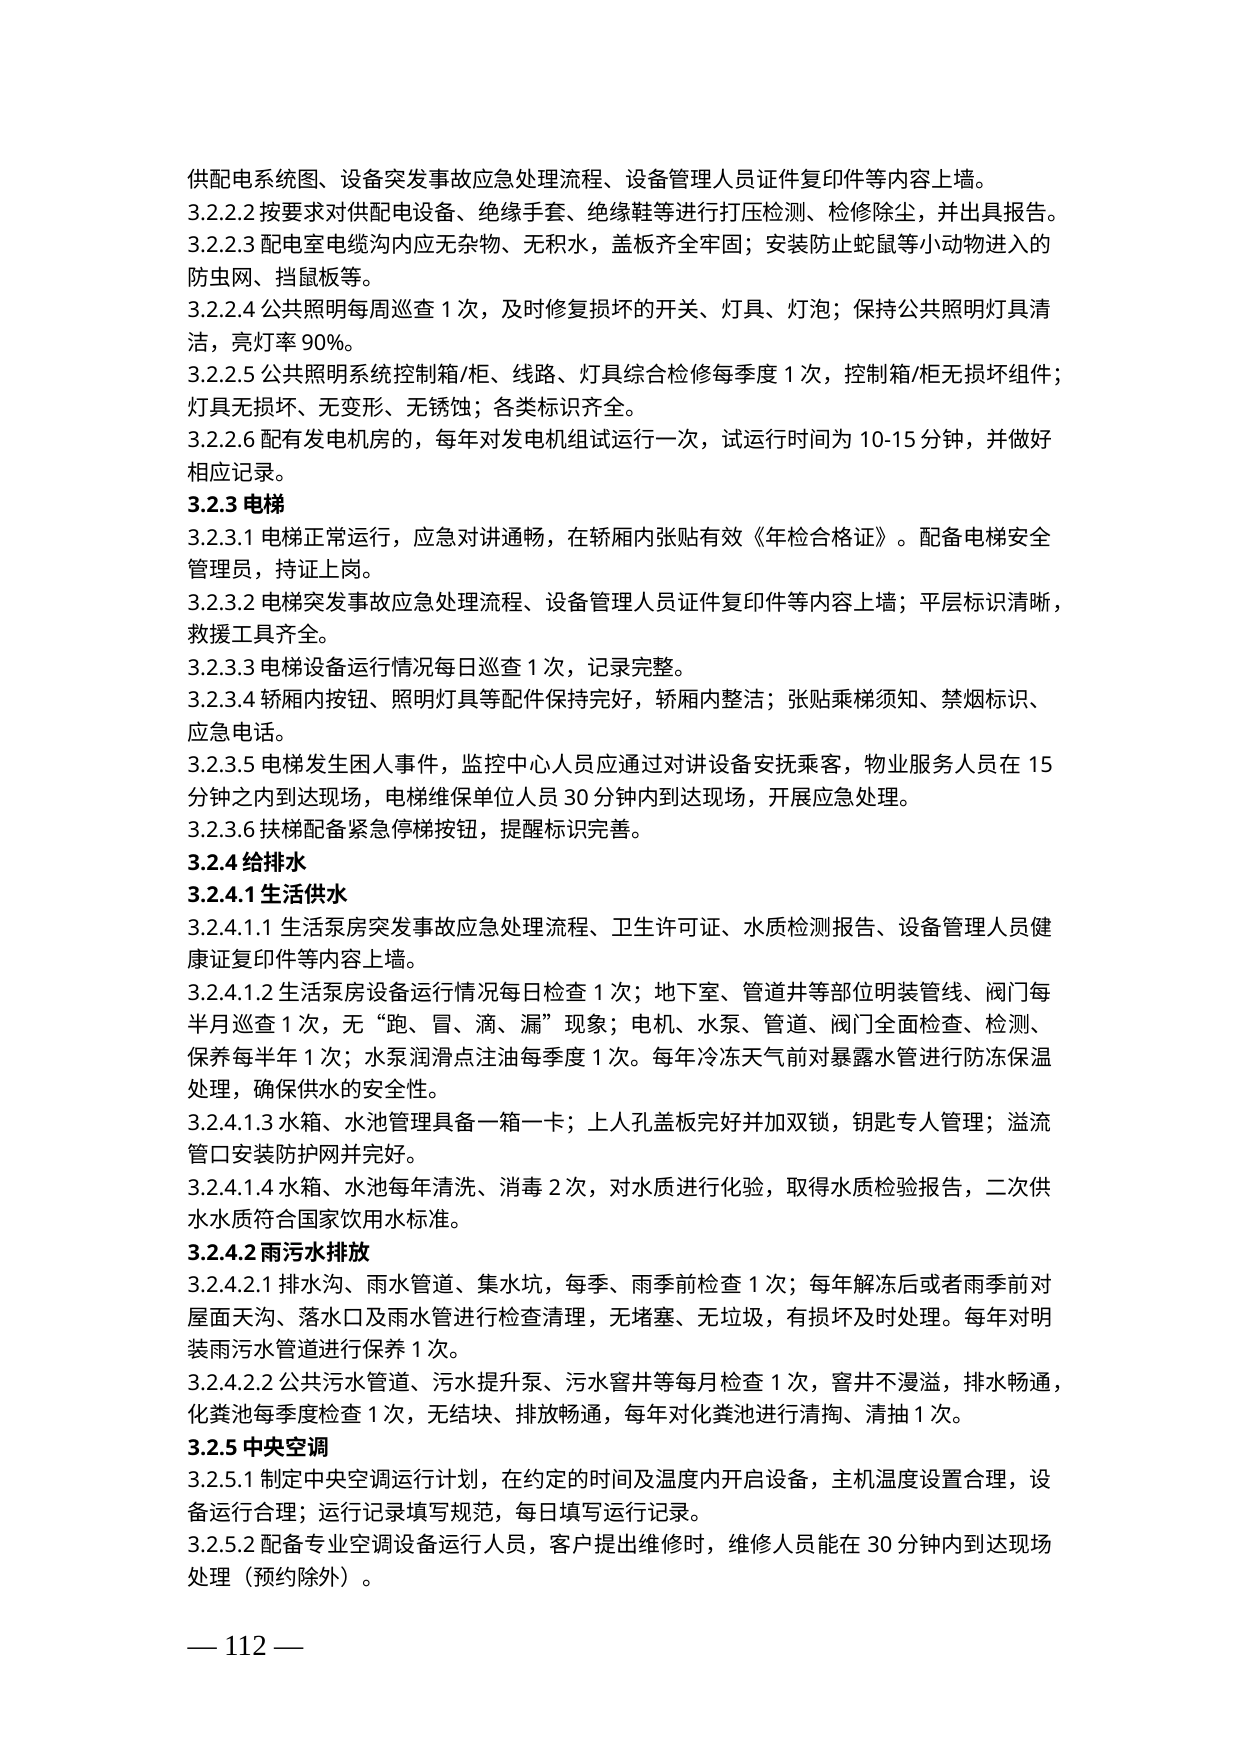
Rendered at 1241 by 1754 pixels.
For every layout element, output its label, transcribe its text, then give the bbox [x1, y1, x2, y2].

text 3.2.5中央空调 [187, 1429, 1053, 1462]
text 3.2.3电梯 [187, 487, 1053, 519]
text 3.2.2.5公共照明系统控制箱/柜、线路、灯具综合检修每季度1次，控制箱/柜无损坏组件；灯具无损坏、无变形、无锈蚀；各类标识齐全。 [187, 357, 1053, 422]
text 3.2.3.4轿厢内按钮、照明灯具等配件保持完好，轿厢内整洁；张贴乘梯须知、禁烟标识、应急电话。 [187, 682, 1053, 747]
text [187, 162, 1053, 194]
text 3.2.4给排水 [187, 844, 1053, 877]
text 3.2.3.2电梯突发事故应急处理流程、设备管理人员证件复印件等内容上墙；平层标识清晰，救援工具齐全。 [187, 584, 1053, 649]
text 3.2.4.1.3水箱、水池管理具备一箱一卡；上人孔盖板完好并加双锁，钥匙专人管理；溢流管口安装防护网并完好。 [187, 1104, 1053, 1169]
text 3.2.4.1生活供水 [187, 877, 1053, 909]
text 3.2.4.1.2生活泵房设备运行情况每日检查1次；地下室、管道井等部位明装管线、阀门每半月巡查1次，无“跑、冒、滴、漏”现象；电机、水泵、管道、阀门全面检查、检测、保养每半年1次；水泵润滑点注油每季度1次。每年冷冻天气前对暴露水管进行防冻保温处理，确保供水的安全性。 [187, 974, 1053, 1104]
text 3.2.3.5电梯发生困人事件，监控中心人员应通过对讲设备安抚乘客，物业服务人员在15分钟之内到达现场，电梯维保单位人员30分钟内到达现场，开展应急处理。 [187, 747, 1053, 812]
text 3.2.4.2雨污水排放 [187, 1234, 1053, 1267]
text 3.2.2.2按要求对供配电设备、绝缘手套、绝缘鞋等进行打压检测、检修除尘，并出具报告。 [187, 194, 1053, 227]
text 3.2.4.2.1排水沟、雨水管道、集水坑，每季、雨季前检查1次；每年解冻后或者雨季前对屋面天沟、落水口及雨水管进行检查清理，无堵塞、无垃圾，有损坏及时处理。每年对明装雨污水管道进行保养1次。 [187, 1267, 1053, 1364]
text 3.2.3.6扶梯配备紧急停梯按钮，提醒标识完善。 [187, 812, 1053, 844]
text 3.2.2.3配电室电缆沟内应无杂物、无积水，盖板齐全牢固；安装防止蛇鼠等小动物进入的防虫网、挡鼠板等。 [187, 227, 1053, 292]
text 3.2.4.1.4水箱、水池每年清洗、消毒2次，对水质进行化验，取得水质检验报告，二次供水水质符合国家饮用水标准。 [187, 1169, 1053, 1234]
text 3.2.5.2配备专业空调设备运行人员，客户提出维修时，维修人员能在30分钟内到达现场处理（预约除外）。 [187, 1527, 1053, 1592]
text 3.2.4.1.1 生活泵房突发事故应急处理流程、卫生许可证、水质检测报告、设备管理人员健康证复印件等内容上墙。 [187, 909, 1053, 974]
text 3.2.4.2.2公共污水管道、污水提升泵、污水窨井等每月检查1次，窨井不漫溢，排水畅通，化粪池每季度检查1次，无结块、排放畅通，每年对化粪池进行清掏、清抽1次。 [187, 1364, 1053, 1429]
text 3.2.2.4公共照明每周巡查1次，及时修复损坏的开关、灯具、灯泡；保持公共照明灯具清洁，亮灯率90%。 [187, 292, 1053, 357]
text 3.2.3.1电梯正常运行，应急对讲通畅，在轿厢内张贴有效《年检合格证》。配备电梯安全管理员，持证上岗。 [187, 519, 1053, 584]
text 3.2.3.3电梯设备运行情况每日巡查1次，记录完整。 [187, 649, 1053, 682]
text 3.2.2.6配有发电机房的，每年对发电机组试运行一次，试运行时间为10-15分钟，并做好相应记录。 [187, 422, 1053, 487]
text 3.2.5.1制定中央空调运行计划，在约定的时间及温度内开启设备，主机温度设置合理，设备运行合理；运行记录填写规范，每日填写运行记录。 [187, 1462, 1053, 1527]
